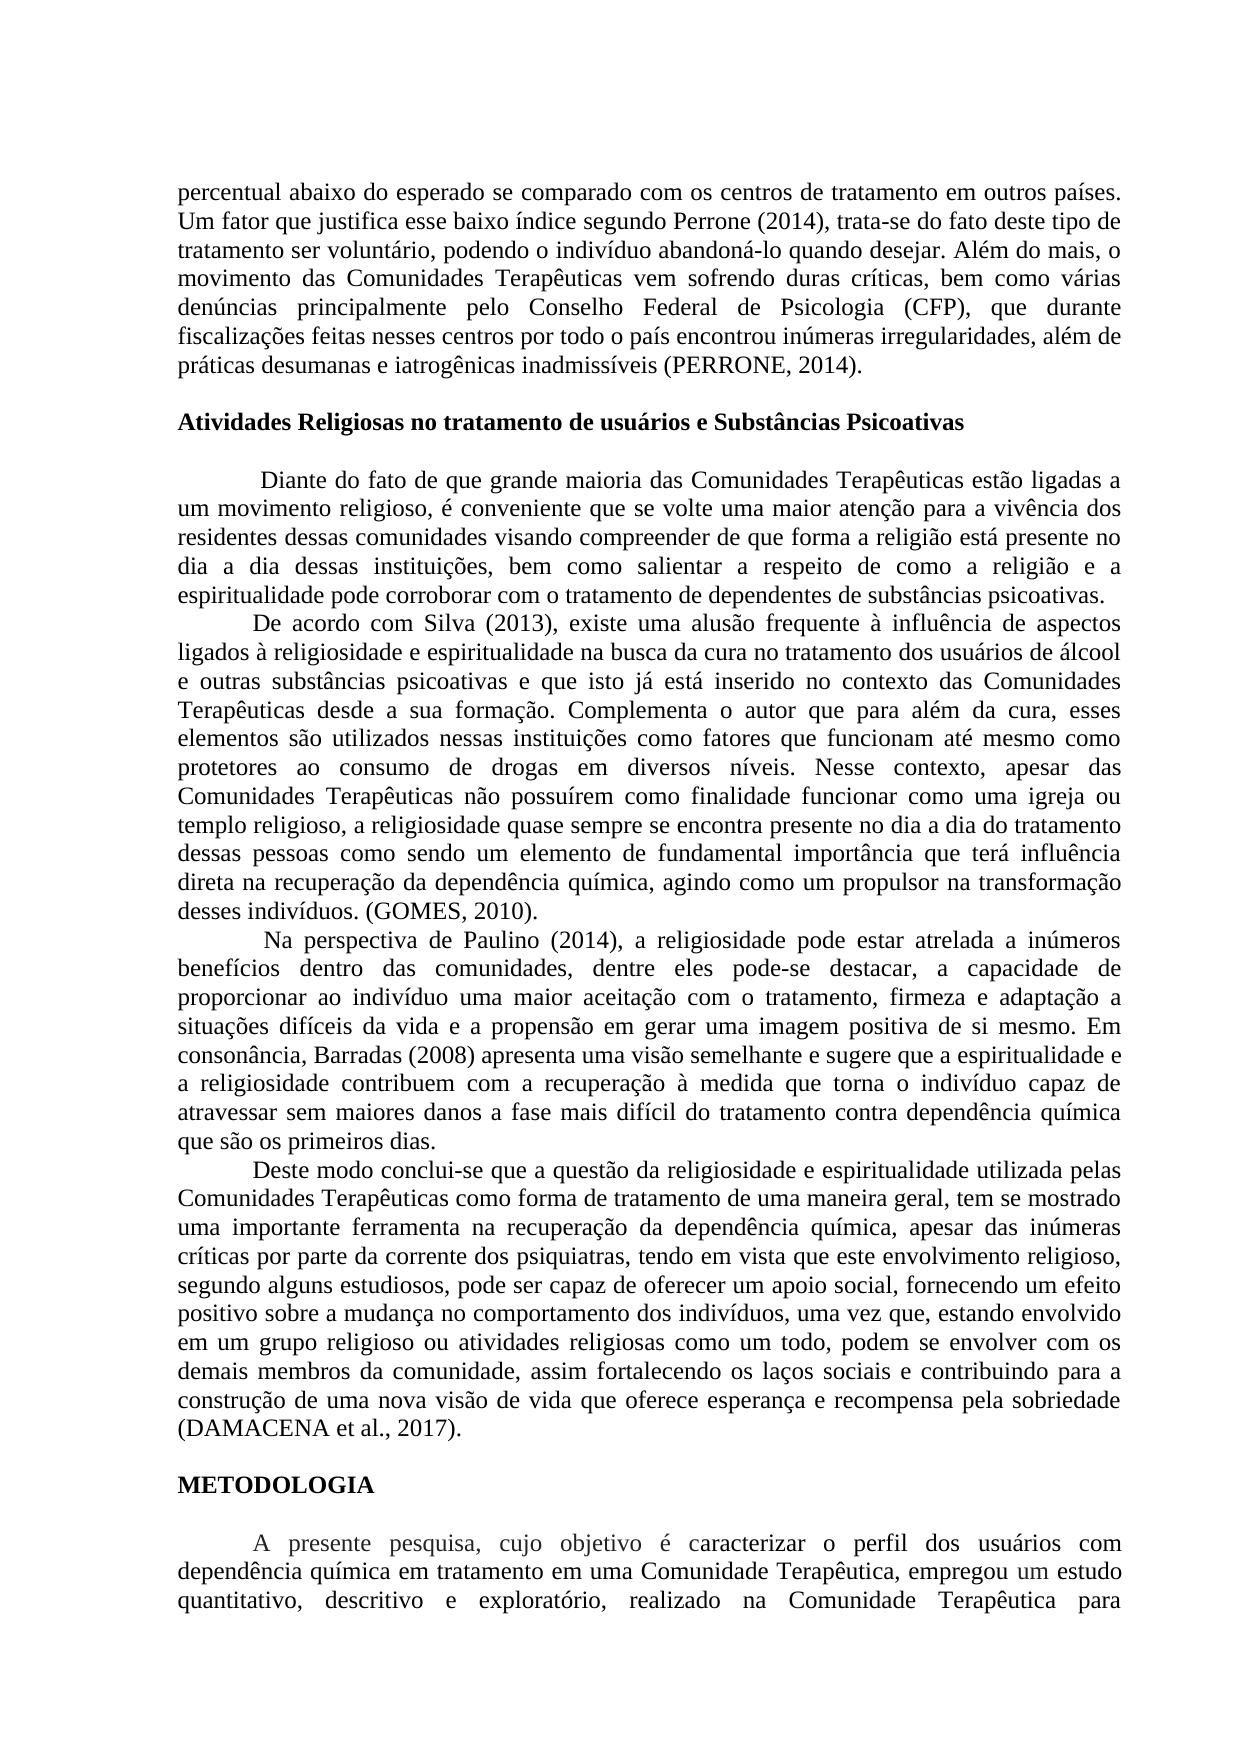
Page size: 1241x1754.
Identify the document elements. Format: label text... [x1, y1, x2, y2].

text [177, 177, 1122, 378]
text Deste modo conclui-se que a questão da religiosidade e espiritualidade utilizada pelas Comunidades Terapêuticas como forma de tratamento de uma maneira geral, tem se mostrado uma importante ferramenta na recuperação da dependência química, apesar das inúmeras críticas por parte da corrente dos psiquiatras, tendo em vista que este envolvimento religioso, segundo alguns estudiosos, pode ser capaz de oferecer um apoio social, fornecendo um efeito positivo sobre a mudança no comportamento dos indivíduos, uma vez que, estando envolvido em um grupo religioso ou atividades religiosas como um todo, podem se envolver com os demais membros da comunidade, assim fortalecendo os laços sociais e contribuindo para a construção de uma nova visão de vida que oferece esperança e recompensa pela sobriedade (DAMACENA et al., 2017). [177, 1155, 1122, 1442]
text Diante do fato de que grande maioria das Comunidades Terapêuticas estão ligadas a um movimento religioso, é conveniente que se volte uma maior atenção para a vivência dos residentes dessas comunidades visando compreender de que forma a religião está presente no dia a dia dessas instituições, bem como salientar a respeito de como a religião e a espiritualidade pode corroborar com o tratamento de dependentes de substâncias psicoativas. [177, 465, 1122, 608]
text Atividades Religiosas no tratamento de usuários e Substâncias Psicoativas [177, 407, 1122, 436]
text De acordo com Silva (2013), existe uma alusão frequente à influência de aspectos ligados à religiosidade e espiritualidade na busca da cura no tratamento dos usuários de álcool e outras substâncias psicoativas e que isto já está inserido no contexto das Comunidades Terapêuticas desde a sua formação. Complementa o autor que para além da cura, esses elementos são utilizados nessas instituições como fatores que funcionam até mesmo como protetores ao consumo de drogas em diversos níveis. Nesse contexto, apesar das Comunidades Terapêuticas não possuírem como finalidade funcionar como uma igreja ou templo religioso, a religiosidade quase sempre se encontra presente no dia a dia do tratamento dessas pessoas como sendo um elemento de fundamental importância que terá influência direta na recuperação da dependência química, agindo como um propulsor na transformação desses indivíduos. (GOMES, 2010). [177, 608, 1122, 925]
text METODOLOGIA [177, 1470, 1122, 1499]
text Na perspectiva de Paulino (2014), a religiosidade pode estar atrelada a inúmeros benefícios dentro das comunidades, dentre eles pode-se destacar, a capacidade de proporcionar ao indivíduo uma maior aceitação com o tratamento, firmeza e adaptação a situações difíceis da vida e a propensão em gerar uma imagem positiva de si mesmo. Em consonância, Barradas (2008) apresenta uma visão semelhante e sugere que a espiritualidade e a religiosidade contribuem com a recuperação à medida que torna o indivíduo capaz de atravessar sem maiores danos a fase mais difícil do tratamento contra dependência química que são os primeiros dias. [177, 925, 1122, 1155]
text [177, 1528, 1122, 1614]
